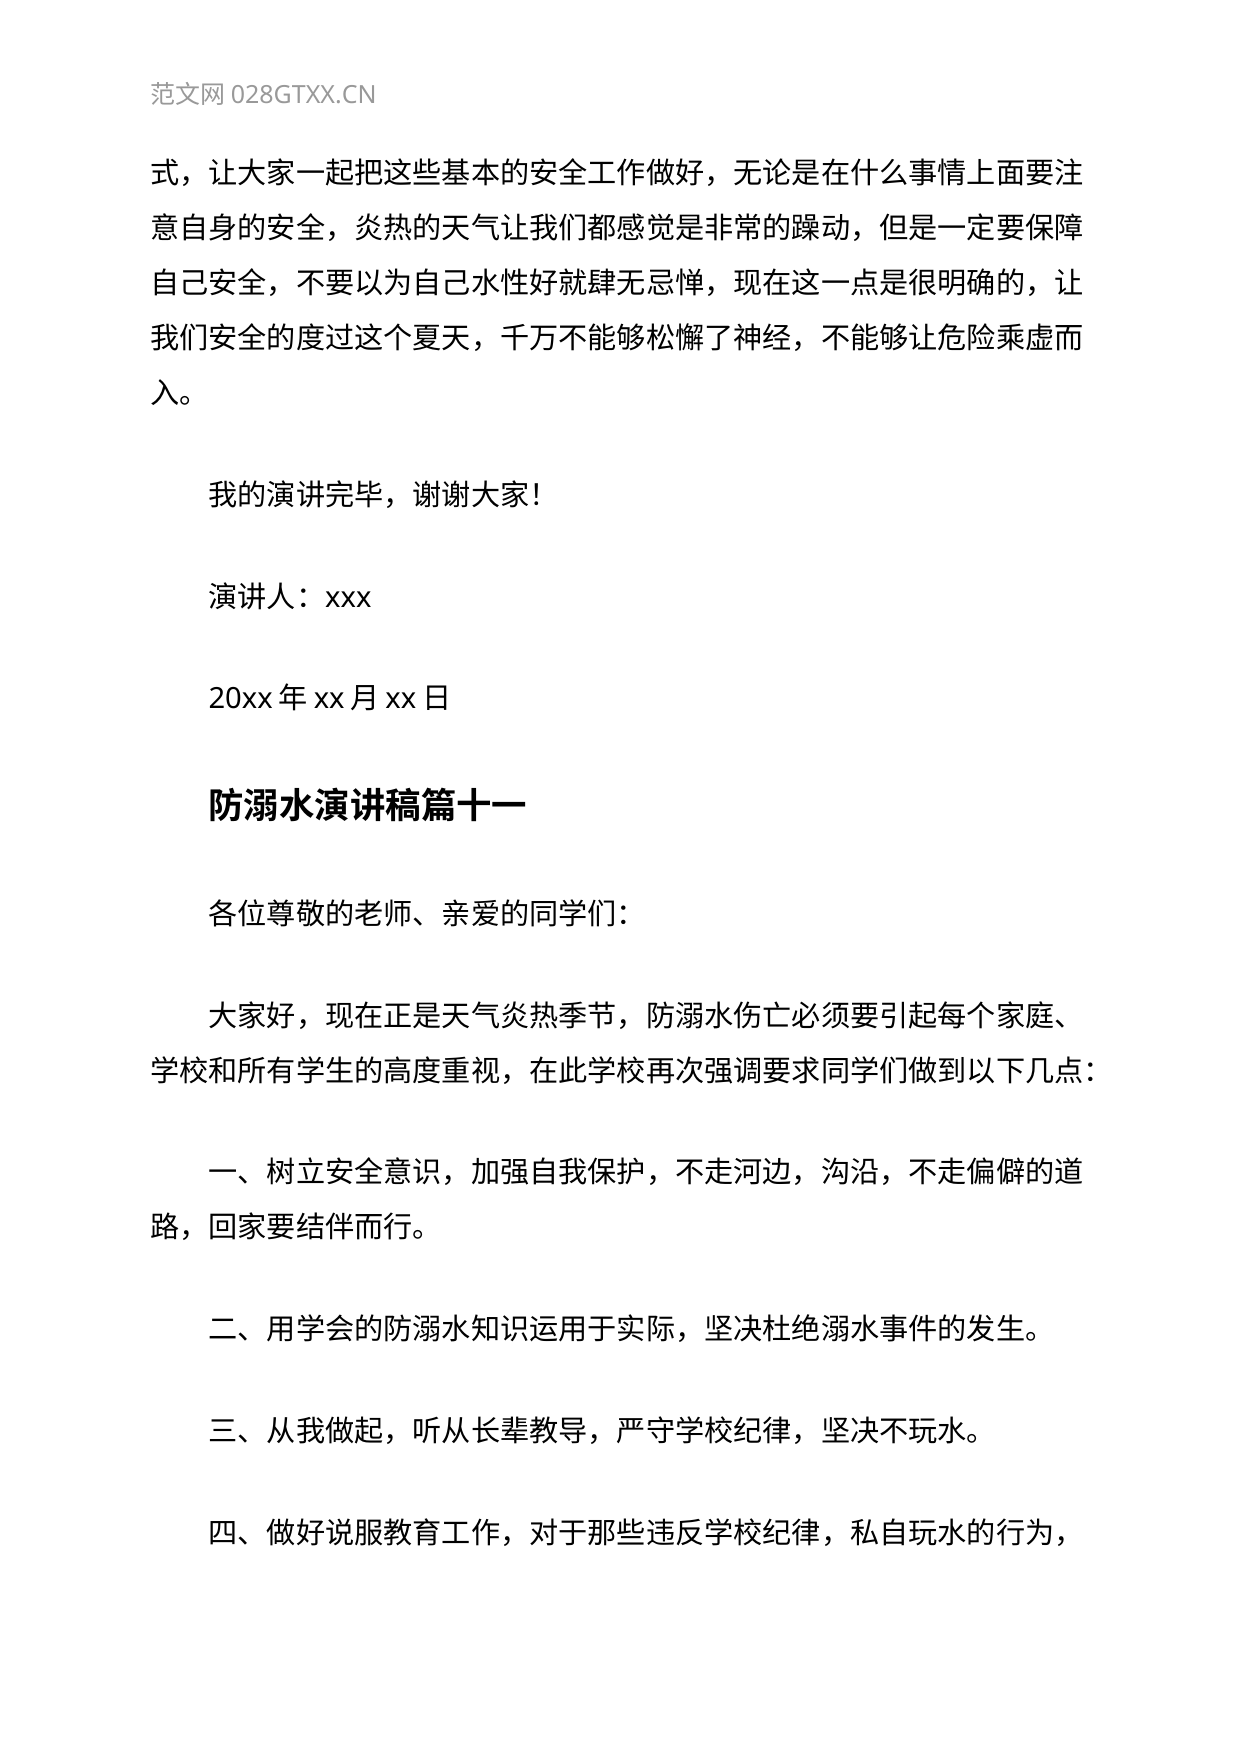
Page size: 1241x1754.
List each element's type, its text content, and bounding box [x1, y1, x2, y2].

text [150, 150, 1090, 412]
text 20xx年xx月xx日 [150, 675, 1090, 717]
text 防溺水演讲稿篇十一 [150, 777, 1090, 828]
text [150, 1509, 1090, 1551]
text 各位尊敬的老师、亲爱的同学们： [150, 891, 1090, 933]
text 演讲人：xxx [150, 573, 1090, 616]
text 一、树立安全意识，加强自我保护，不走河边，沟沿，不走偏僻的道路，回家要结伴而行。 [150, 1149, 1090, 1246]
text 二、用学会的防溺水知识运用于实际，坚决杜绝溺水事件的发生。 [150, 1306, 1090, 1348]
text 三、从我做起，听从长辈教导，严守学校纪律，坚决不玩水。 [150, 1407, 1090, 1450]
text 我的演讲完毕，谢谢大家！ [150, 471, 1090, 514]
text 大家好，现在正是天气炎热季节，防溺水伤亡必须要引起每个家庭、学校和所有学生的高度重视，在此学校再次强调要求同学们做到以下几点： [150, 992, 1090, 1089]
